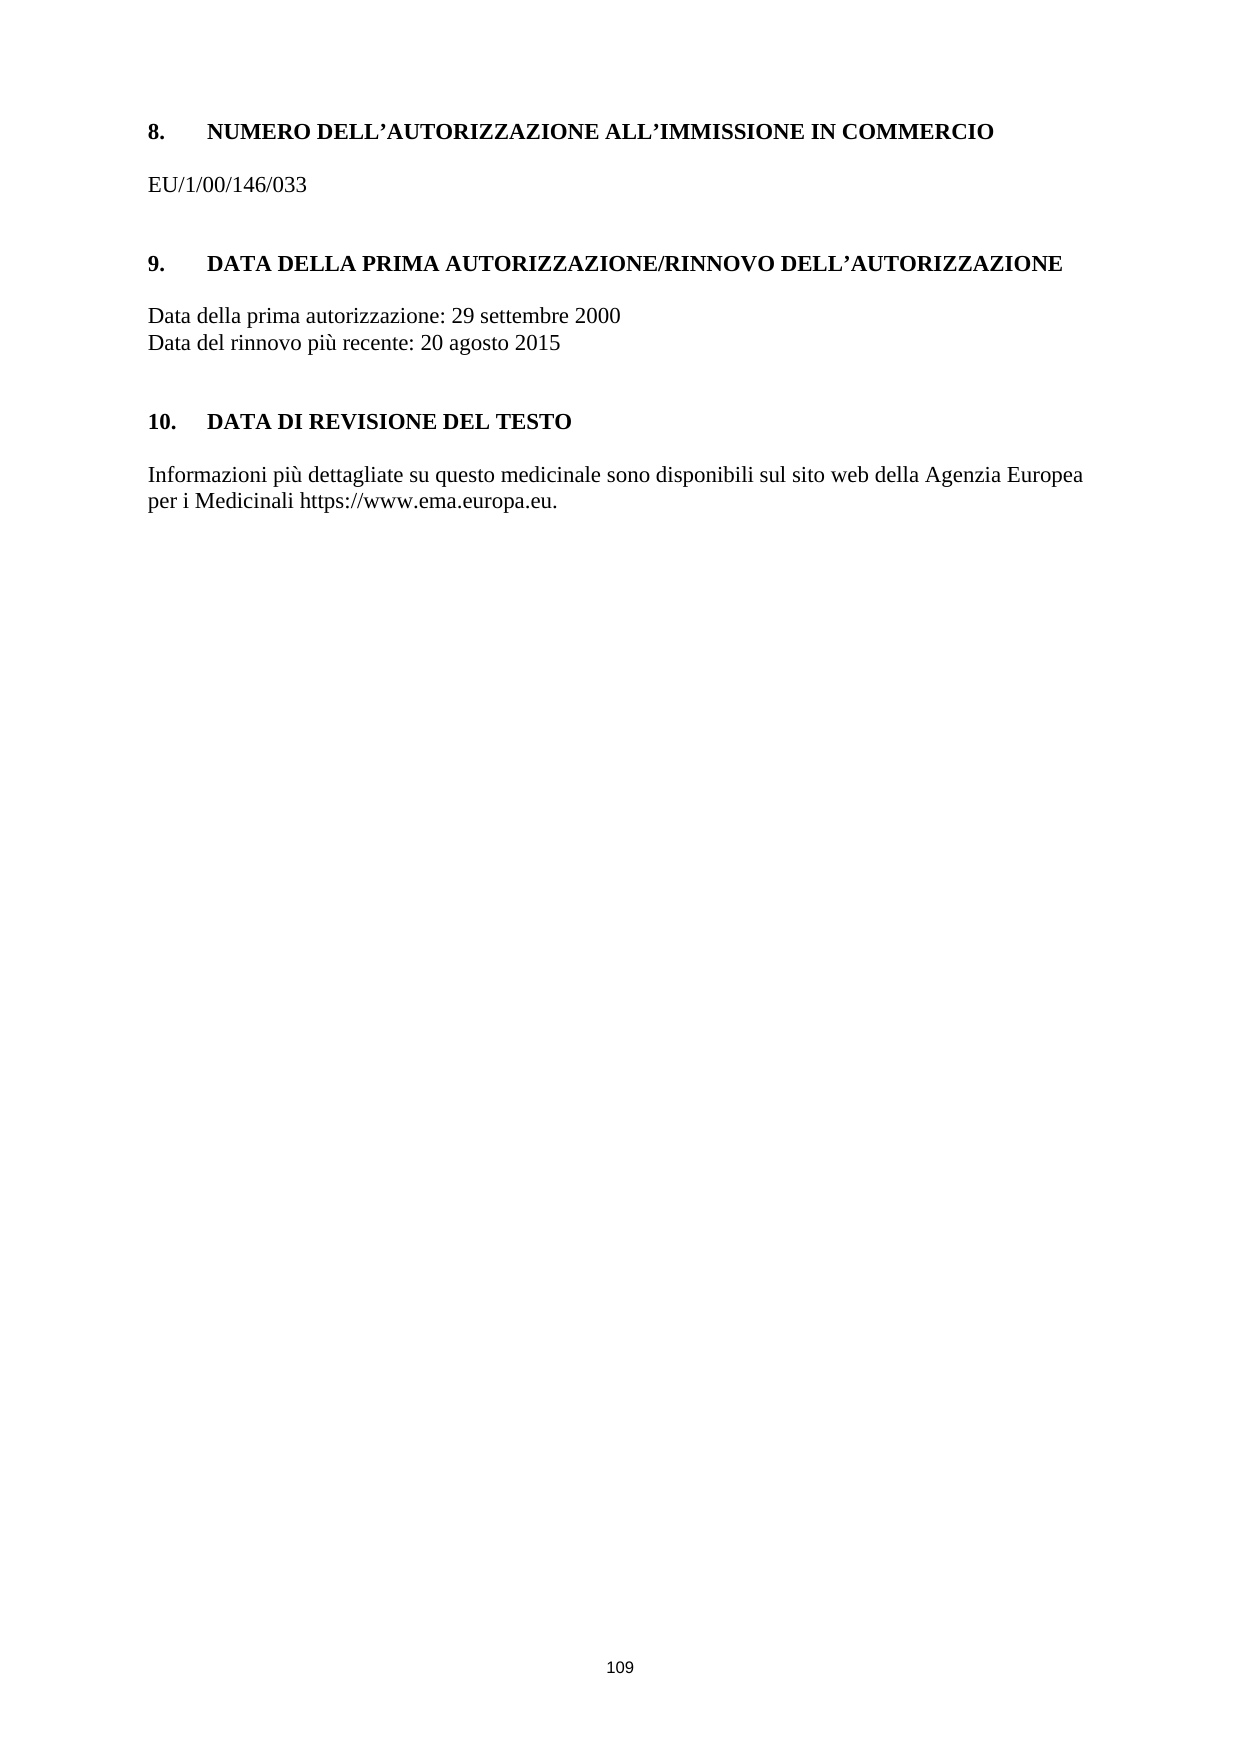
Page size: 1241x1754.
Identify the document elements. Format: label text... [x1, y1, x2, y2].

text EU/1/00/146/033 [148, 171, 1092, 197]
text Informazioni più dettagliate su questo medicinale sono disponibili sul sito web della Agenzia Europea per i Medicinali https://www.ema.europa.eu. [148, 461, 1092, 513]
text 10. DATA DI REVISIONE DEL TESTO [148, 408, 1092, 434]
text Data della prima autorizzazione: 29 settembre 2000 [148, 303, 1092, 329]
text 9. DATA DELLA PRIMA AUTORIZZAZIONE/RINNOVO DELL’AUTORIZZAZIONE [148, 250, 1092, 276]
text Data del rinnovo più recente: 20 agosto 2015 [148, 329, 1092, 355]
text 8. NUMERO DELL’AUTORIZZAZIONE ALL’IMMISSIONE IN COMMERCIO [148, 118, 1092, 144]
